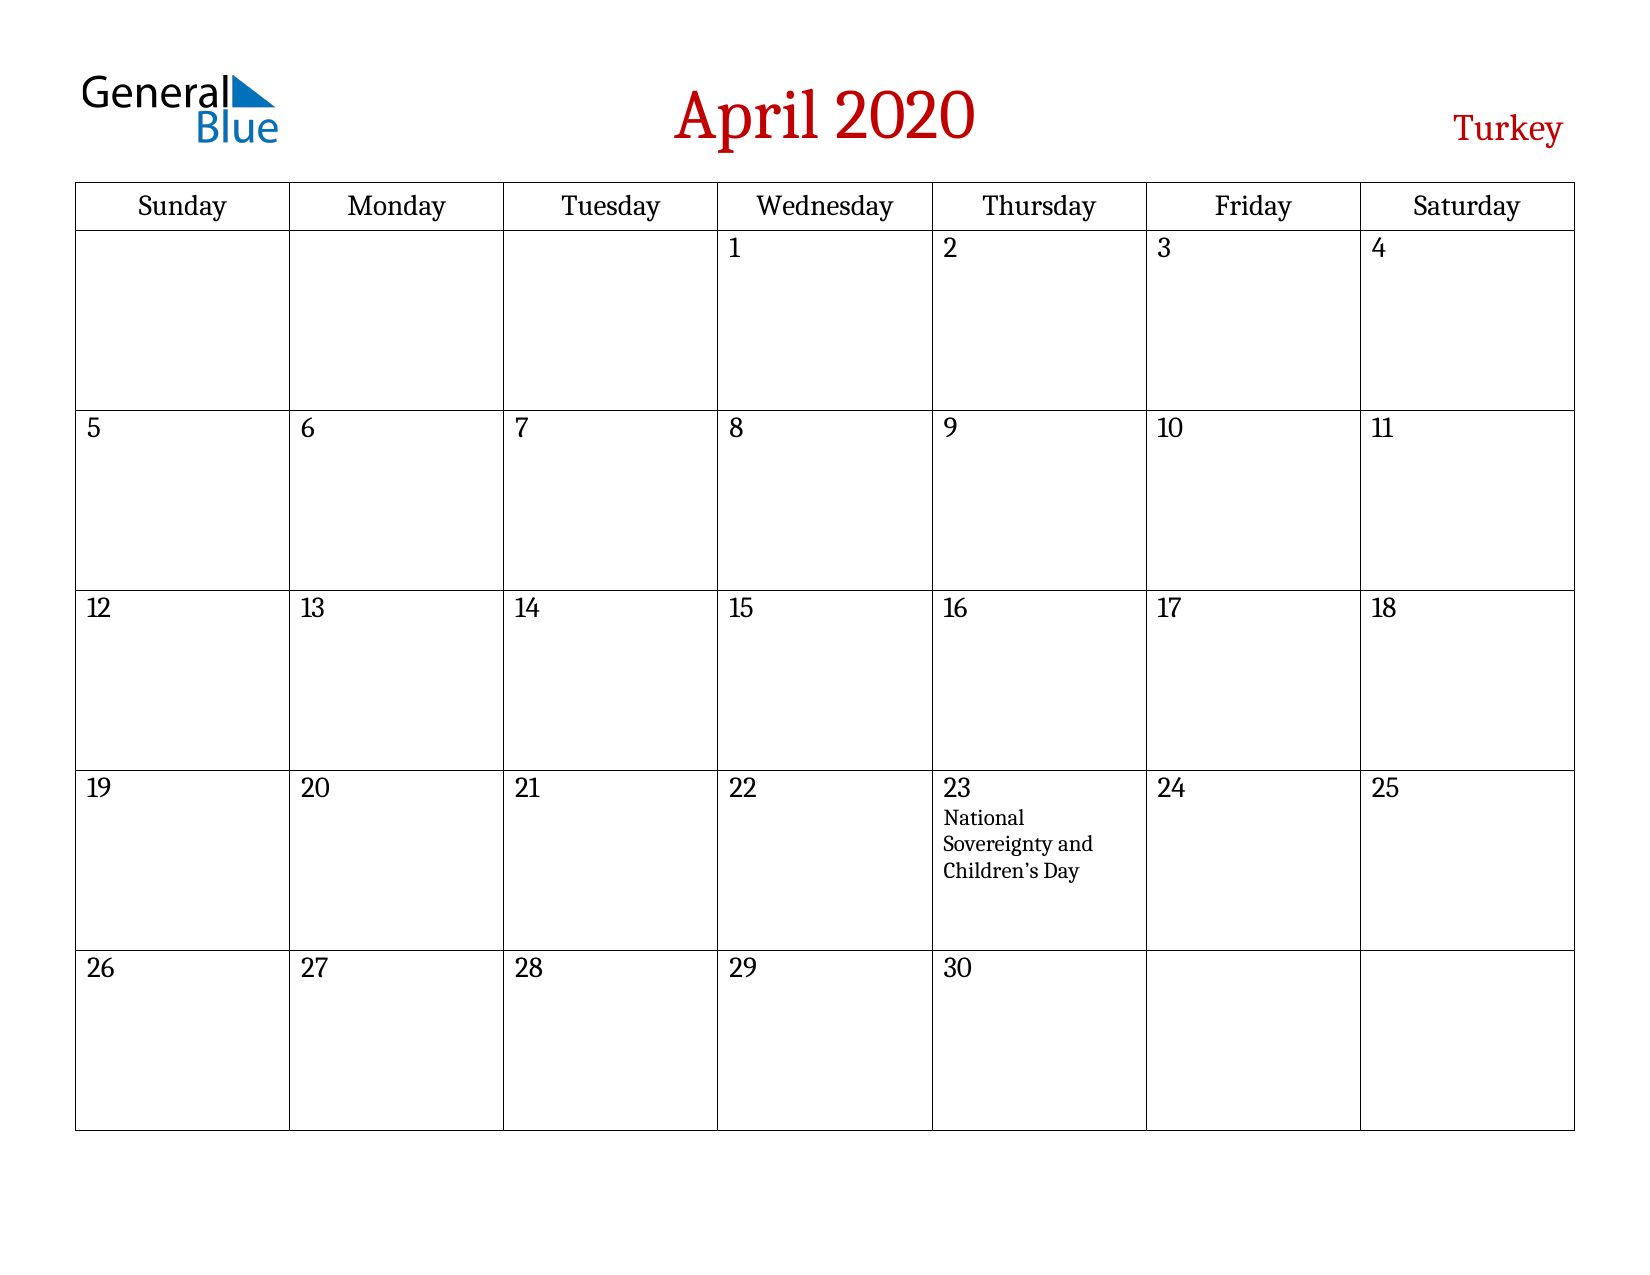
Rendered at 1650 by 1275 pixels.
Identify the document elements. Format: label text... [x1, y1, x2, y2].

table_cell 11 [1361, 411, 1574, 444]
table_cell 16 [933, 591, 1146, 625]
table_cell 26 [76, 951, 289, 985]
table_cell 21 [504, 771, 717, 805]
table_cell [290, 231, 503, 264]
table_cell [290, 625, 503, 770]
table_cell 4 [1361, 231, 1574, 264]
table_cell [1361, 985, 1574, 1130]
table_cell [1361, 625, 1574, 770]
table_cell 25 [1361, 771, 1574, 805]
table_cell [504, 231, 717, 264]
table_cell [718, 265, 932, 410]
table_cell 5 [76, 411, 289, 444]
table_cell [76, 625, 289, 770]
table_cell Thursday [933, 183, 1146, 230]
table_cell 19 [76, 771, 289, 805]
table_cell [290, 265, 503, 410]
table_cell [1361, 951, 1574, 985]
table_cell [290, 985, 503, 1130]
table_cell Saturday [1361, 183, 1574, 230]
table_cell 7 [504, 411, 717, 444]
table_cell 13 [290, 591, 503, 625]
table_cell [504, 985, 717, 1130]
table_cell [1147, 265, 1360, 410]
table_header Turkey [1146, 75, 1574, 182]
table_cell Friday [1147, 183, 1360, 230]
table_cell 24 [1147, 771, 1360, 805]
table_cell [718, 625, 932, 770]
table_cell [1147, 805, 1360, 950]
table_cell [504, 445, 717, 590]
table_cell 17 [1147, 591, 1360, 625]
table_cell [76, 985, 289, 1130]
table_cell 1 [718, 231, 932, 264]
table_cell [504, 805, 717, 950]
table_cell 12 [76, 591, 289, 625]
table_cell [76, 445, 289, 590]
table_cell [1361, 805, 1574, 950]
table_cell 29 [718, 951, 932, 985]
table_cell 6 [290, 411, 503, 444]
table_cell [933, 985, 1146, 1130]
table_cell [1147, 445, 1360, 590]
table_cell 23 [933, 771, 1146, 805]
table_cell 9 [933, 411, 1146, 444]
table_cell [933, 265, 1146, 410]
table_cell 15 [718, 591, 932, 625]
table_cell [504, 625, 717, 770]
table_cell [718, 985, 932, 1130]
table_cell 18 [1361, 591, 1574, 625]
table_cell Tuesday [504, 183, 717, 230]
table_cell Monday [290, 183, 503, 230]
table_cell Sunday [76, 183, 289, 230]
table_cell [290, 445, 503, 590]
table_cell [1361, 445, 1574, 590]
table_cell National Sovereignty and Children’s Day [933, 805, 1146, 950]
table_cell [1147, 985, 1360, 1130]
table_cell [76, 265, 289, 410]
table_cell [933, 625, 1146, 770]
table_cell 10 [1147, 411, 1360, 444]
table_cell [76, 231, 289, 264]
table_cell 8 [718, 411, 932, 444]
table_cell 3 [1147, 231, 1360, 264]
table_cell [504, 265, 717, 410]
table_cell [1147, 951, 1360, 985]
table_cell 20 [290, 771, 503, 805]
table_cell [718, 445, 932, 590]
table_cell 14 [504, 591, 717, 625]
table_cell 28 [504, 951, 717, 985]
table_cell [718, 805, 932, 950]
table_cell 27 [290, 951, 503, 985]
table_cell [1147, 625, 1360, 770]
table_cell Wednesday [718, 183, 932, 230]
table_cell 2 [933, 231, 1146, 264]
table_cell [290, 805, 503, 950]
table_cell 30 [933, 951, 1146, 985]
table_header [76, 75, 503, 182]
table_cell [1361, 265, 1574, 410]
table_header April 2020 [504, 75, 1146, 182]
table_cell 22 [718, 771, 932, 805]
table_cell [76, 805, 289, 950]
table_cell [933, 445, 1146, 590]
picture [82, 75, 278, 143]
